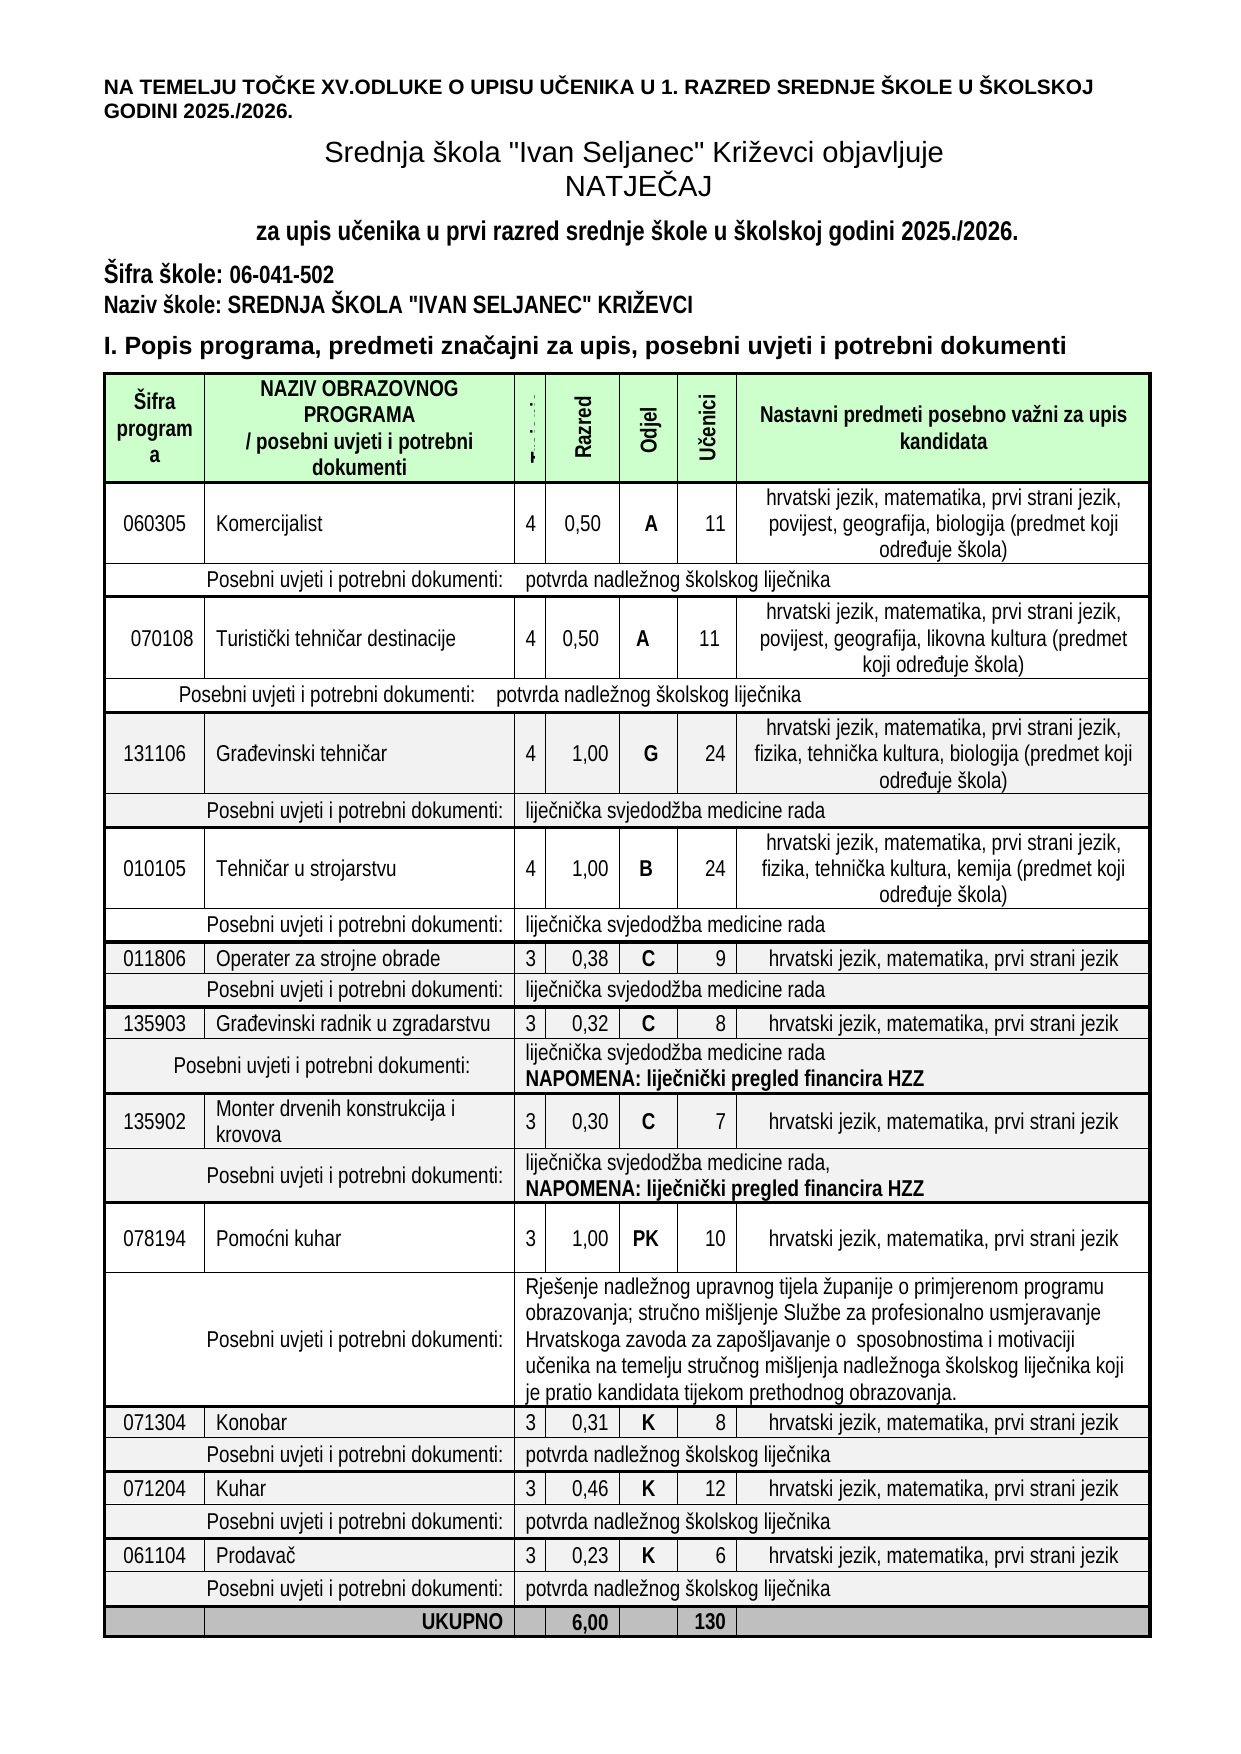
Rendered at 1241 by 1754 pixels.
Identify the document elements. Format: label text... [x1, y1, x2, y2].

table_cell 4 [515, 829, 545, 908]
table_header Šifra programa [106, 375, 204, 481]
table_cell Posebni uvjeti i potrebni dokumenti: [106, 974, 514, 1005]
table_cell liječnička svjedodžba medicine rada [515, 974, 1148, 1005]
text za upis učenika u prvi razred srednje škole u školskoj godini 2025./2026. [103, 215, 1165, 246]
table_cell Posebni uvjeti i potrebni dokumenti: [106, 1149, 514, 1201]
table_header Odjel [620, 375, 677, 481]
table_cell 3 [515, 1009, 545, 1038]
table_cell [620, 1608, 677, 1635]
table_cell Građevinski radnik u zgradarstvu [205, 1009, 514, 1038]
table_cell Komercijalist [205, 484, 514, 563]
table_header NAZIV OBRAZOVNOG PROGRAMA / posebni uvjeti i potrebni dokumenti [205, 375, 514, 481]
table_cell 0,32 [546, 1009, 619, 1038]
text Srednja škola "Ivan Seljanec" Križevci objavljuje NATJEČAJ [103, 135, 1165, 202]
table_cell 11 [678, 484, 736, 563]
table_cell 060305 [106, 484, 204, 563]
table_cell 12 [678, 1473, 736, 1503]
table_cell Posebni uvjeti i potrebni dokumenti: [106, 1273, 514, 1405]
table_cell 1,00 [546, 714, 619, 793]
table_cell hrvatski jezik, matematika, prvi strani jezik [737, 1204, 1148, 1272]
table_cell 3 [515, 944, 545, 973]
table_cell Tehničar u strojarstvu [205, 829, 514, 908]
table_cell 078194 [106, 1204, 204, 1272]
table_cell potvrda nadležnog školskog liječnika [514, 564, 1148, 595]
table_cell 6 [678, 1540, 736, 1571]
table_cell [737, 1608, 1148, 1635]
table_cell UKUPNO [205, 1608, 514, 1635]
table_cell hrvatski jezik, matematika, prvi strani jezik [737, 1095, 1148, 1147]
table_cell 10 [678, 1204, 736, 1272]
table_cell 4 [515, 484, 545, 563]
table_cell Posebni uvjeti i potrebni dokumenti: [106, 909, 514, 940]
table_cell 0,30 [546, 1095, 619, 1147]
table_cell 3 [515, 1095, 545, 1147]
table_cell 3 [515, 1473, 545, 1503]
table_cell Turistički tehničar destinacije [205, 598, 514, 677]
table_cell Posebni uvjeti i potrebni dokumenti: [106, 1438, 514, 1470]
table_cell K [620, 1408, 677, 1437]
table_cell 11 [678, 598, 736, 677]
table_cell Posebni uvjeti i potrebni dokumenti: [106, 794, 514, 826]
table_cell 3 [515, 1540, 545, 1571]
text NA TEMELJU TOČKE XV.ODLUKE O UPISU UČENIKA U 1. RAZRED SREDNJE ŠKOLE U ŠKOLSKOJ GODINI 2025./2026. [103, 75, 1165, 123]
table_cell hrvatski jezik, matematika, prvi strani jezik, fizika, tehnička kultura, biologija (predmet koji određuje škola) [737, 714, 1148, 793]
table_cell Kuhar [205, 1473, 514, 1503]
table_header Razred [546, 375, 619, 481]
table_header Učenici [678, 375, 736, 481]
table_cell 0,23 [546, 1540, 619, 1571]
table_cell liječnička svjedodžba medicine rada NAPOMENA: liječnički pregled financira HZZ [515, 1039, 1148, 1092]
table_cell 3 [515, 1408, 545, 1437]
table_cell 4 [515, 714, 545, 793]
table_cell 131106 [106, 714, 204, 793]
table_cell Posebni uvjeti i potrebni dokumenti: [106, 564, 514, 595]
table_cell 070108 [106, 598, 204, 677]
table_cell hrvatski jezik, matematika, prvi strani jezik [737, 1473, 1148, 1503]
table_cell PK [620, 1204, 677, 1272]
table_cell potvrda nadležnog školskog liječnika [515, 1438, 1148, 1470]
table_cell 011806 [106, 944, 204, 973]
table_cell hrvatski jezik, matematika, prvi strani jezik [737, 1408, 1148, 1437]
table_cell K [620, 1473, 677, 1503]
table_cell A [620, 484, 677, 563]
table_cell potvrda nadležnog školskog liječnika [515, 1505, 1148, 1537]
table_cell 071204 [106, 1473, 204, 1503]
table_cell 061104 [106, 1540, 204, 1571]
table_cell K [620, 1540, 677, 1571]
table_cell 010105 [106, 829, 204, 908]
table_cell [106, 1608, 204, 1635]
table_cell Posebni uvjeti i potrebni dokumenti: [106, 1505, 514, 1537]
table_cell 24 [678, 829, 736, 908]
table_cell potvrda nadležnog školskog liječnika [515, 1572, 1148, 1605]
table_cell liječnička svjedodžba medicine rada, NAPOMENA: liječnički pregled financira HZZ [515, 1149, 1148, 1201]
table_cell 0,46 [546, 1473, 619, 1503]
table_cell liječnička svjedodžba medicine rada [515, 794, 1148, 826]
table_cell hrvatski jezik, matematika, prvi strani jezik, fizika, tehnička kultura, kemija (predmet koji određuje škola) [737, 829, 1148, 908]
table_cell Prodavač [205, 1540, 514, 1571]
table_cell 135903 [106, 1009, 204, 1038]
table_cell hrvatski jezik, matematika, prvi strani jezik [737, 944, 1148, 973]
table_cell 8 [678, 1009, 736, 1038]
text I. Popis programa, predmeti značajni za upis, posebni uvjeti i potrebni dokumenti [103, 331, 1198, 359]
table_cell C [620, 944, 677, 973]
table_cell hrvatski jezik, matematika, prvi strani jezik [737, 1009, 1148, 1038]
table_cell C [620, 1095, 677, 1147]
table_cell Pomoćni kuhar [205, 1204, 514, 1272]
table_cell 8 [678, 1408, 736, 1437]
table_cell 1,00 [546, 1204, 619, 1272]
table_cell 0,50 [546, 598, 619, 677]
table_cell 24 [678, 714, 736, 793]
table_cell 3 [515, 1204, 545, 1272]
table_cell hrvatski jezik, matematika, prvi strani jezik, povijest, geografija, biologija (predmet koji određuje škola) [737, 484, 1148, 563]
table_cell 6,00 [546, 1608, 619, 1635]
table_cell 135902 [106, 1095, 204, 1147]
table_cell B [620, 829, 677, 908]
table_cell [515, 1608, 545, 1635]
table_cell 9 [678, 944, 736, 973]
text Naziv škole: SREDNJA ŠKOLA "IVAN SELJANEC" KRIŽEVCI [103, 289, 1165, 318]
table_cell Građevinski tehničar [205, 714, 514, 793]
table_cell Konobar [205, 1408, 514, 1437]
table_cell Operater za strojne obrade [205, 944, 514, 973]
table_cell G [620, 714, 677, 793]
table_cell 071304 [106, 1408, 204, 1437]
table_cell Posebni uvjeti i potrebni dokumenti: potvrda nadležnog školskog liječnika [106, 679, 1148, 711]
table_cell Monter drvenih konstrukcija i krovova [205, 1095, 514, 1147]
table_cell 0,31 [546, 1408, 619, 1437]
table_header Trajanje [515, 375, 545, 481]
table_cell Posebni uvjeti i potrebni dokumenti: [106, 1572, 514, 1605]
table_cell A [620, 598, 677, 677]
table_cell 1,00 [546, 829, 619, 908]
table_header Nastavni predmeti posebno važni za upis kandidata [737, 375, 1148, 481]
table_cell C [620, 1009, 677, 1038]
table_cell 0,50 [546, 484, 619, 563]
table_cell 7 [678, 1095, 736, 1147]
table_cell Rješenje nadležnog upravnog tijela županije o primjerenom programu obrazovanja; stručno mišljenje Službe za profesionalno usmjeravanje Hrvatskoga zavoda za zapošljavanje o sposobnostima i motivaciji učenika na temelju stručnog mišljenja nadležnoga školskog liječnika koji je pratio kandidata tijekom prethodnog obrazovanja. [515, 1273, 1148, 1405]
table_cell 0,38 [546, 944, 619, 973]
table_cell hrvatski jezik, matematika, prvi strani jezik, povijest, geografija, likovna kultura (predmet koji određuje škola) [737, 598, 1148, 677]
text Šifra škole: 06-041-502 [103, 258, 1165, 289]
table_cell Posebni uvjeti i potrebni dokumenti: [106, 1039, 514, 1092]
table_cell hrvatski jezik, matematika, prvi strani jezik [737, 1540, 1148, 1571]
table_cell 4 [515, 598, 545, 677]
table_cell 130 [678, 1608, 736, 1635]
table_cell liječnička svjedodžba medicine rada [515, 909, 1148, 940]
